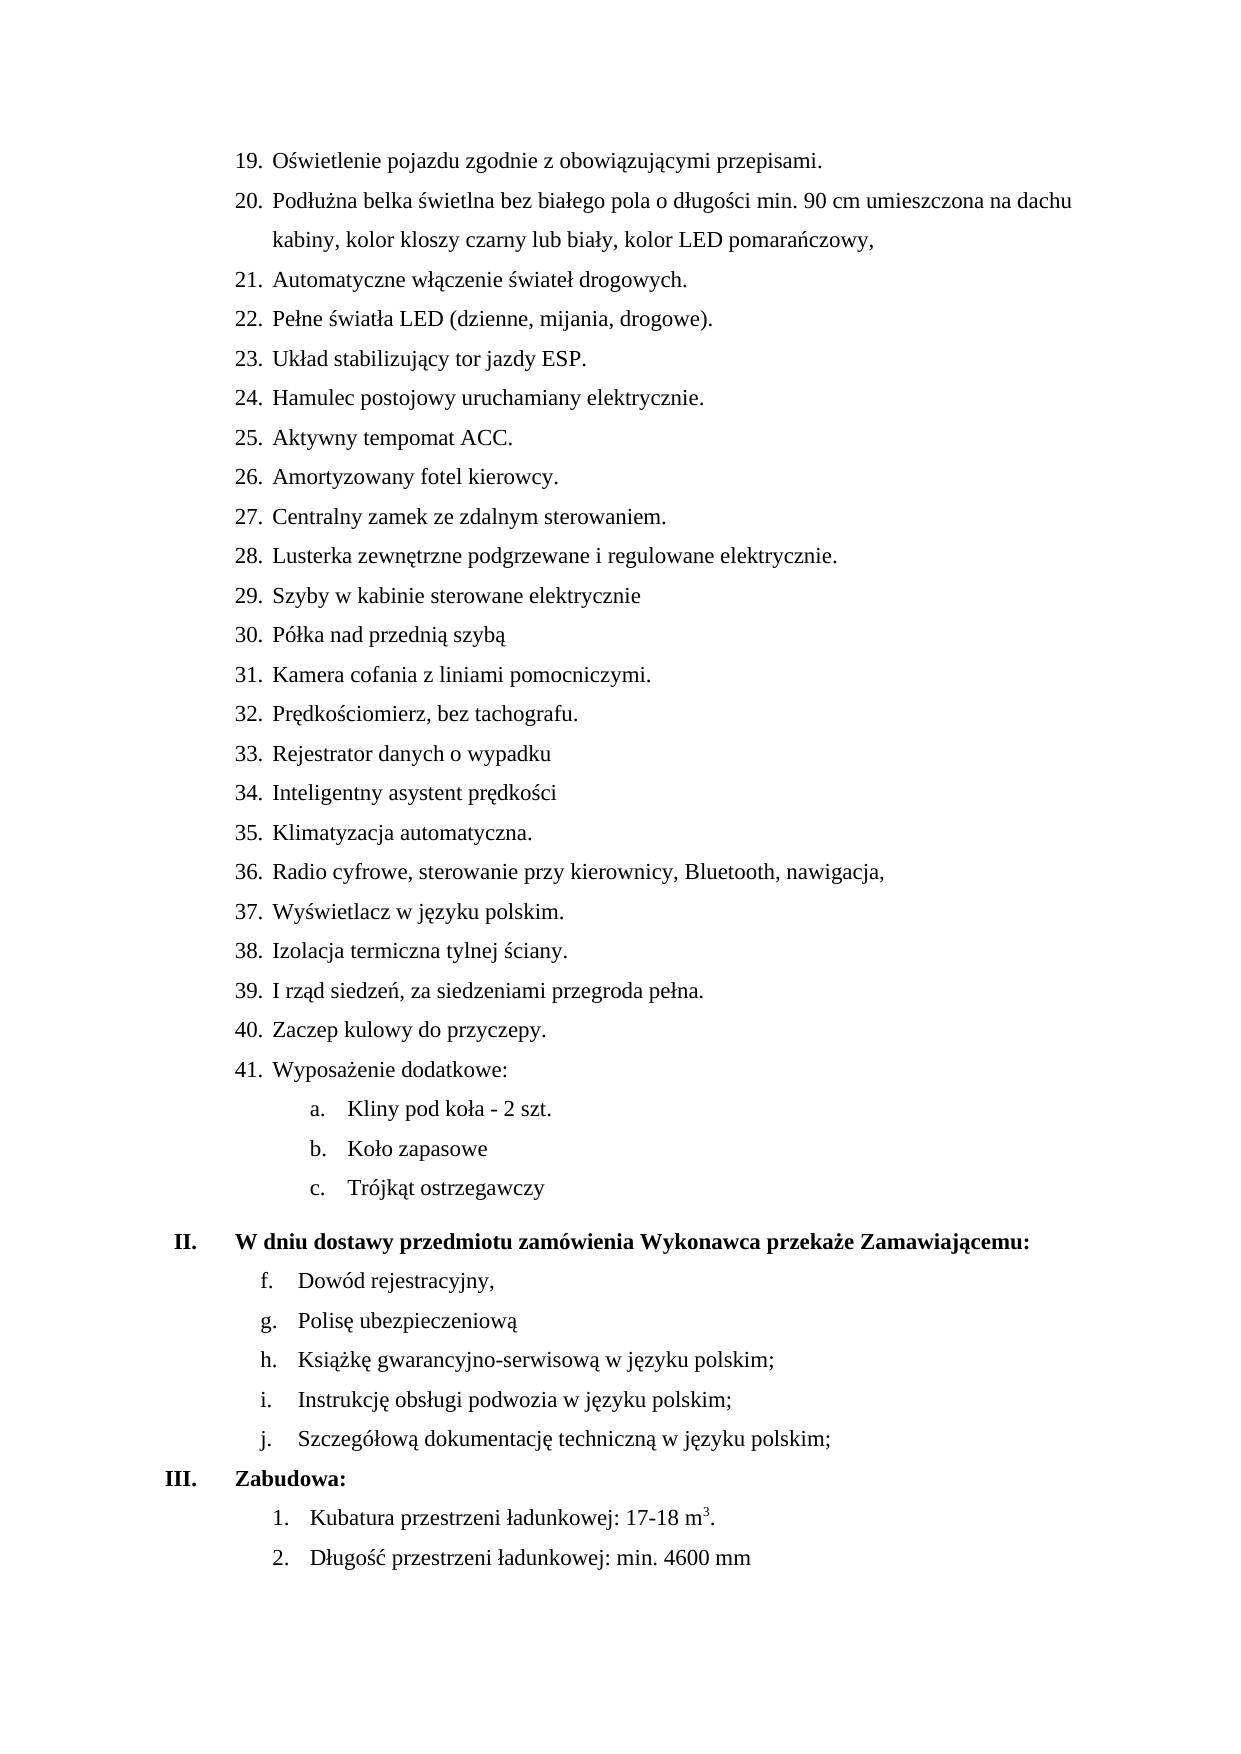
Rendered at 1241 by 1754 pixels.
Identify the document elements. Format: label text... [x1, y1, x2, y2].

list Oświetlenie pojazdu zgodnie z obowiązującymi przepisami. [234, 148, 1093, 174]
list Instrukcję obsługi podwozia w języku polskim; [260, 1386, 1093, 1412]
list Książkę gwarancyjno-serwisową w języku polskim; [260, 1346, 1093, 1372]
list Radio cyfrowe, sterowanie przy kierownicy, Bluetooth, nawigacja, [234, 858, 1093, 884]
list Centralny zamek ze zdalnym sterowaniem. [234, 503, 1093, 529]
list Klimatyzacja automatyczna. [234, 819, 1093, 845]
list Układ stabilizujący tor jazdy ESP. [234, 345, 1093, 371]
list Polisę ubezpieczeniową [260, 1307, 1093, 1333]
list Aktywny tempomat ACC. [234, 424, 1093, 450]
list W dniu dostawy przedmiotu zamówienia Wykonawca przekaże Zamawiającemu: [197, 1228, 1093, 1254]
list Półka nad przednią szybą [234, 621, 1093, 648]
list Inteligentny asystent prędkości [234, 779, 1093, 806]
list Lusterka zewnętrzne podgrzewane i regulowane elektrycznie. [234, 542, 1093, 569]
list Wyposażenie dodatkowe: [234, 1056, 1093, 1082]
list Kubatura przestrzeni ładunkowej: 17-18 m3. [272, 1504, 1093, 1530]
list I rząd siedzeń, za siedzeniami przegroda pełna. [234, 977, 1093, 1003]
list Wyświetlacz w języku polskim. [234, 898, 1093, 924]
list Podłużna belka świetlna bez białego pola o długości min. 90 cm umieszczona na dachu kabiny, kolor kloszy czarny lub biały, kolor LED pomarańczowy, [234, 187, 1093, 253]
list Szyby w kabinie sterowane elektrycznie [234, 582, 1093, 608]
list Długość przestrzeni ładunkowej: min. 4600 mm [272, 1543, 1093, 1570]
list Prędkościomierz, bez tachografu. [234, 700, 1093, 727]
list Zaczep kulowy do przyczepy. [234, 1016, 1093, 1042]
list Hamulec postojowy uruchamiany elektrycznie. [234, 384, 1093, 411]
list Automatyczne włączenie świateł drogowych. [234, 266, 1093, 292]
list Amortyzowany fotel kierowcy. [234, 463, 1093, 490]
list Kamera cofania z liniami pomocniczymi. [234, 661, 1093, 687]
list Trójkąt ostrzegawczy [309, 1174, 1093, 1200]
list Dowód rejestracyjny, [260, 1267, 1093, 1293]
list Rejestrator danych o wypadku [234, 740, 1093, 766]
list Izolacja termiczna tylnej ściany. [234, 937, 1093, 963]
list Pełne światła LED (dzienne, mijania, drogowe). [234, 306, 1093, 332]
list Kliny pod koła - 2 szt. [309, 1095, 1093, 1121]
list Koło zapasowe [309, 1134, 1093, 1161]
list Szczegółową dokumentację techniczną w języku polskim; [260, 1425, 1093, 1451]
list Zabudowa: [197, 1464, 1093, 1491]
